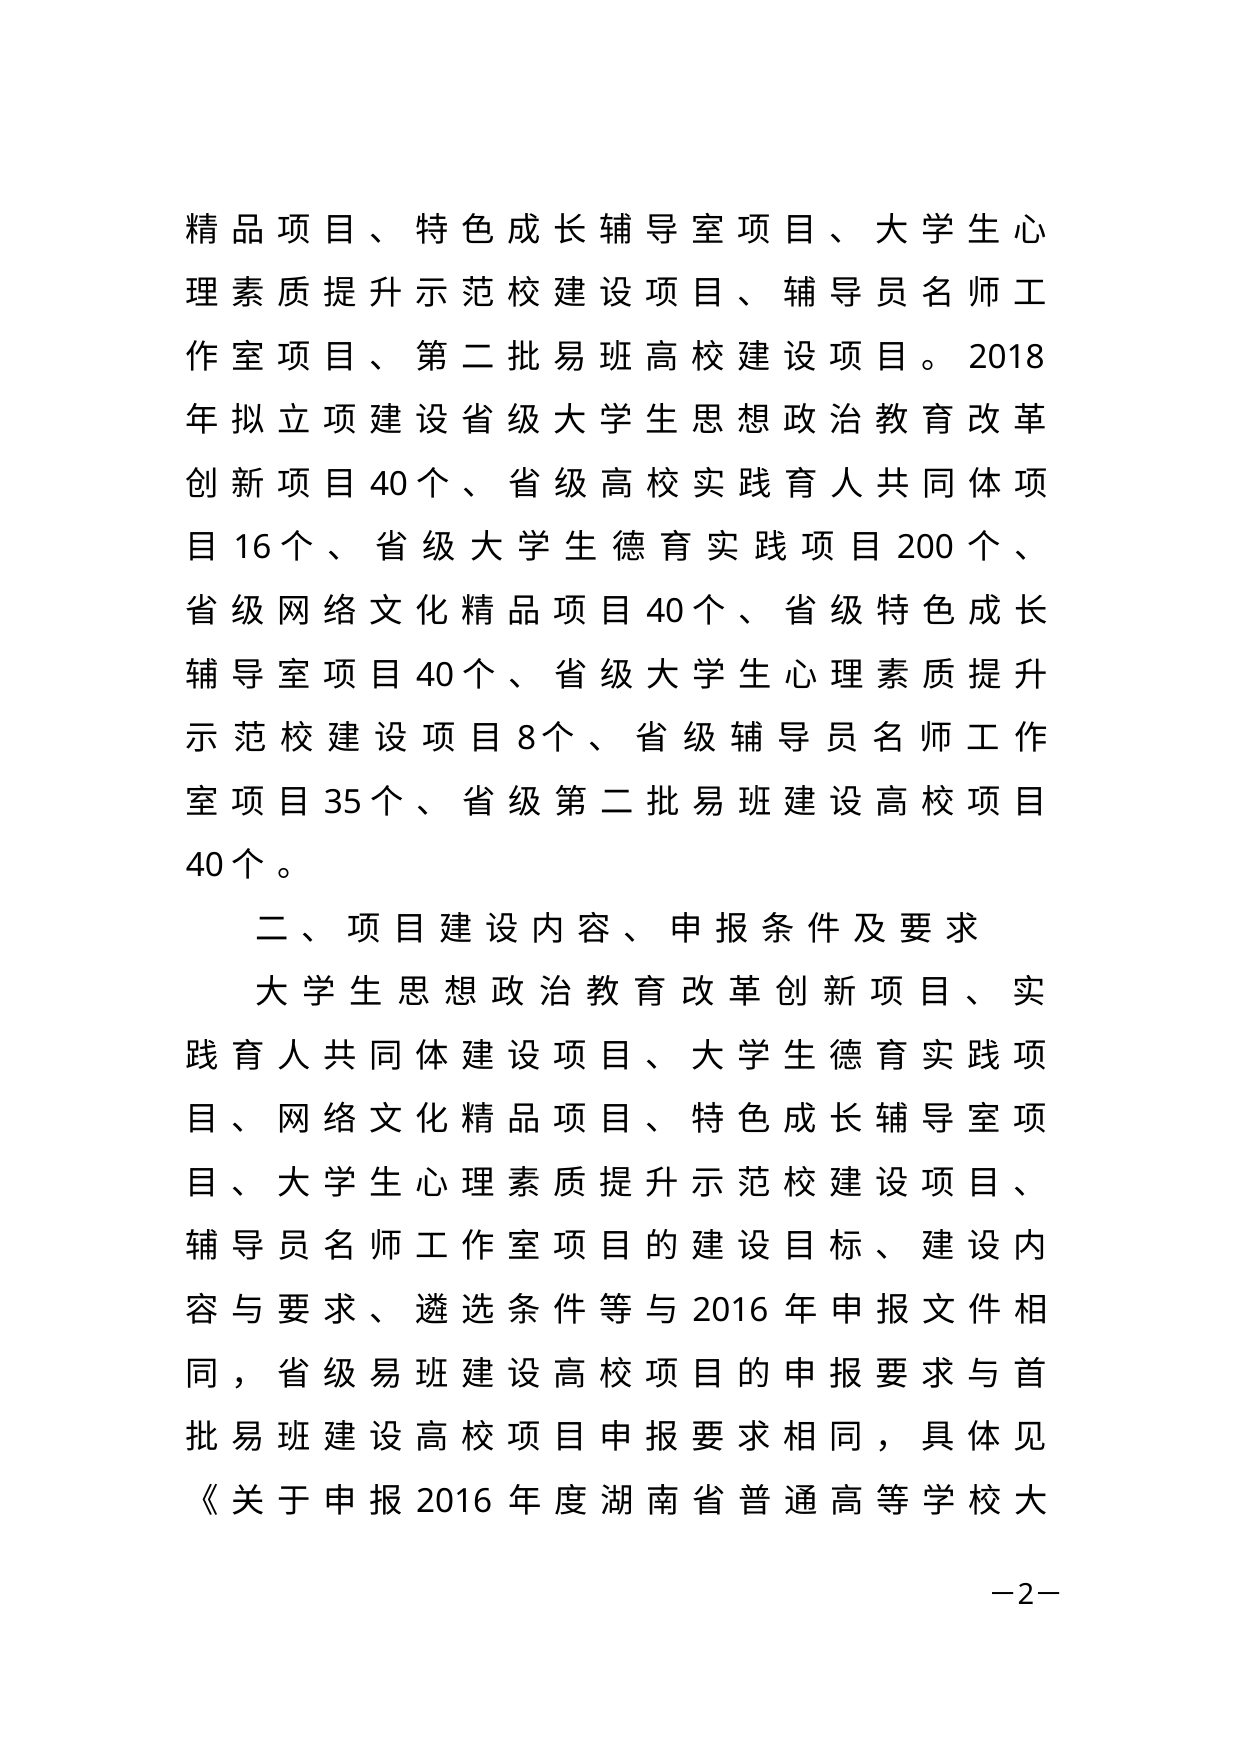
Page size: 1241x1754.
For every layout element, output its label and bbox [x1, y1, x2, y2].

table_cell [186, 195, 1060, 1529]
